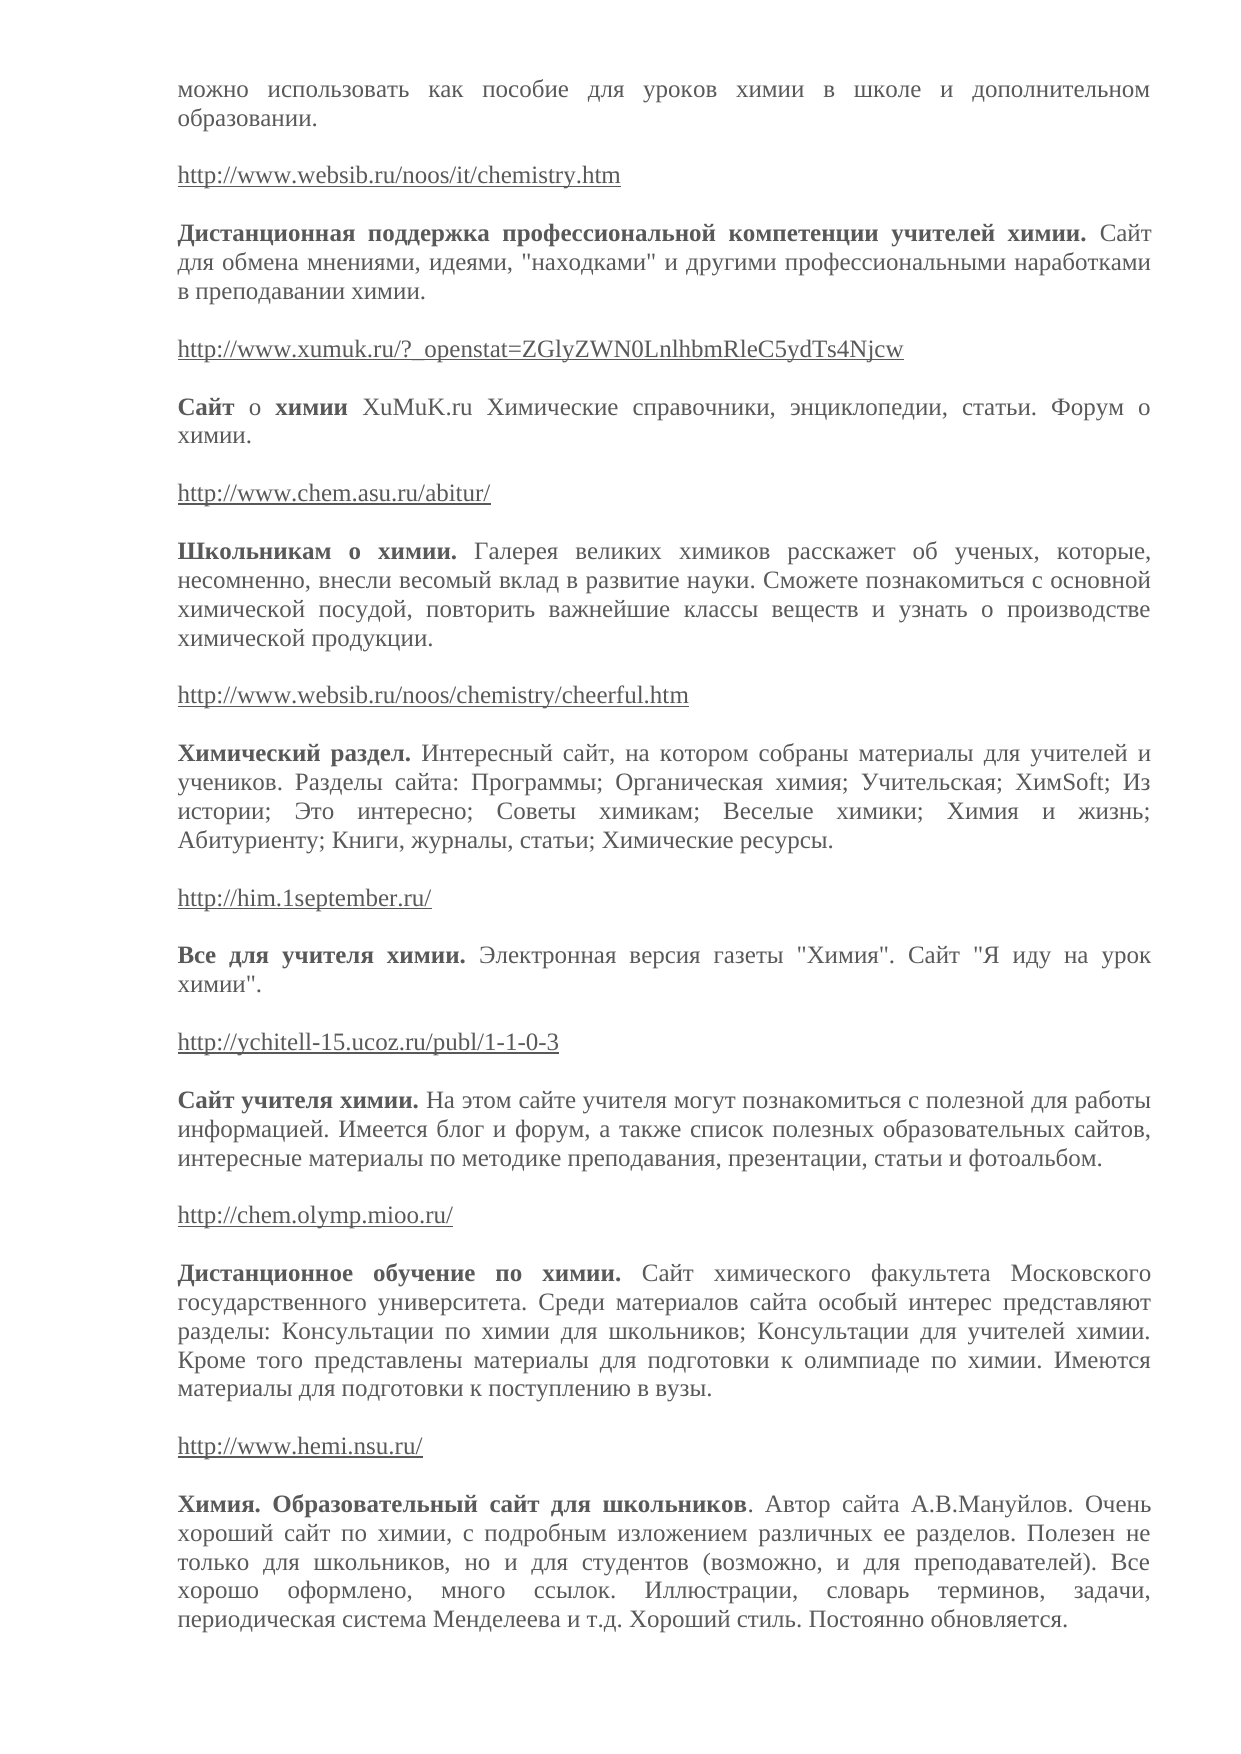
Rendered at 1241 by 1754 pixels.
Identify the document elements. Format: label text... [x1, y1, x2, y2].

text http://www.websib.ru/noos/chemistry/cheerful.htm [177, 681, 1152, 709]
text Дистанционная поддержка профессиональной компетенции учителей химии. Сайт для обмена мнениями, идеями, "находками" и другими профессиональными наработками в преподавании химии. [177, 218, 1152, 305]
text Химия. Образовательный сайт для школьников. Автор сайта А.В.Мануйлов. Очень хороший сайт по химии, с подробным изложением различных ее разделов. Полезен не только для школьников, но и для студентов (возможно, и для преподавателей). Все хорошо оформлено, много ссылок. Иллюстрации, словарь терминов, задачи, периодическая система Менделеева и т.д. Хороший стиль. Постоянно обновляется. [177, 1489, 1152, 1633]
text http://www.chem.asu.ru/abitur/ [177, 478, 1152, 507]
text Школьникам о химии. Галерея великих химиков расскажет об ученых, которые, несомненно, внесли весомый вклад в развитие науки. Сможете познакомиться с основной химической посудой, повторить важнейшие классы веществ и узнать о производстве химической продукции. [177, 536, 1152, 651]
text Все для учителя химии. Электронная версия газеты "Химия". Сайт "Я иду на урок химии". [177, 941, 1152, 998]
text Сайт учителя химии. На этом сайте учителя могут познакомиться с полезной для работы информацией. Имеется блог и форум, а также список полезных образовательных сайтов, интересные материалы по методике преподавания, презентации, статьи и фотоальбом. [177, 1085, 1152, 1171]
text http://ychitell-15.ucoz.ru/publ/1-1-0-3 [177, 1027, 1152, 1056]
text http://him.1september.ru/ [177, 883, 1152, 911]
text http://www.xumuk.ru/?_openstat=ZGlyZWN0LnlhbmRleC5ydTs4Njcw [177, 334, 1152, 363]
text Сайт о химии XuMuK.ru Химические справочники, энциклопедии, статьи. Форум о химии. [177, 392, 1152, 449]
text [177, 74, 1152, 131]
text http://www.websib.ru/noos/it/chemistry.htm [177, 161, 1152, 189]
text Химический раздел. Интересный сайт, на котором собраны материалы для учителей и учеников. Разделы сайта: Программы; Органическая химия; Учительская; ХимSoft; Из истории; Это интересно; Советы химикам; Веселые химики; Химия и жизнь; Абитуриенту; Книги, журналы, статьи; Химические ресурсы. [177, 738, 1152, 853]
text http://chem.olymp.mioo.ru/ [177, 1201, 1152, 1229]
text http://www.hemi.nsu.ru/ [177, 1431, 1152, 1460]
text Дистанционное обучение по химии. Сайт химического факультета Московского государственного университета. Среди материалов сайта особый интерес представляют разделы: Консультации по химии для школьников; Консультации для учителей химии. Кроме того представлены материалы для подготовки к олимпиаде по химии. Имеются материалы для подготовки к поступлению в вузы. [177, 1258, 1152, 1402]
